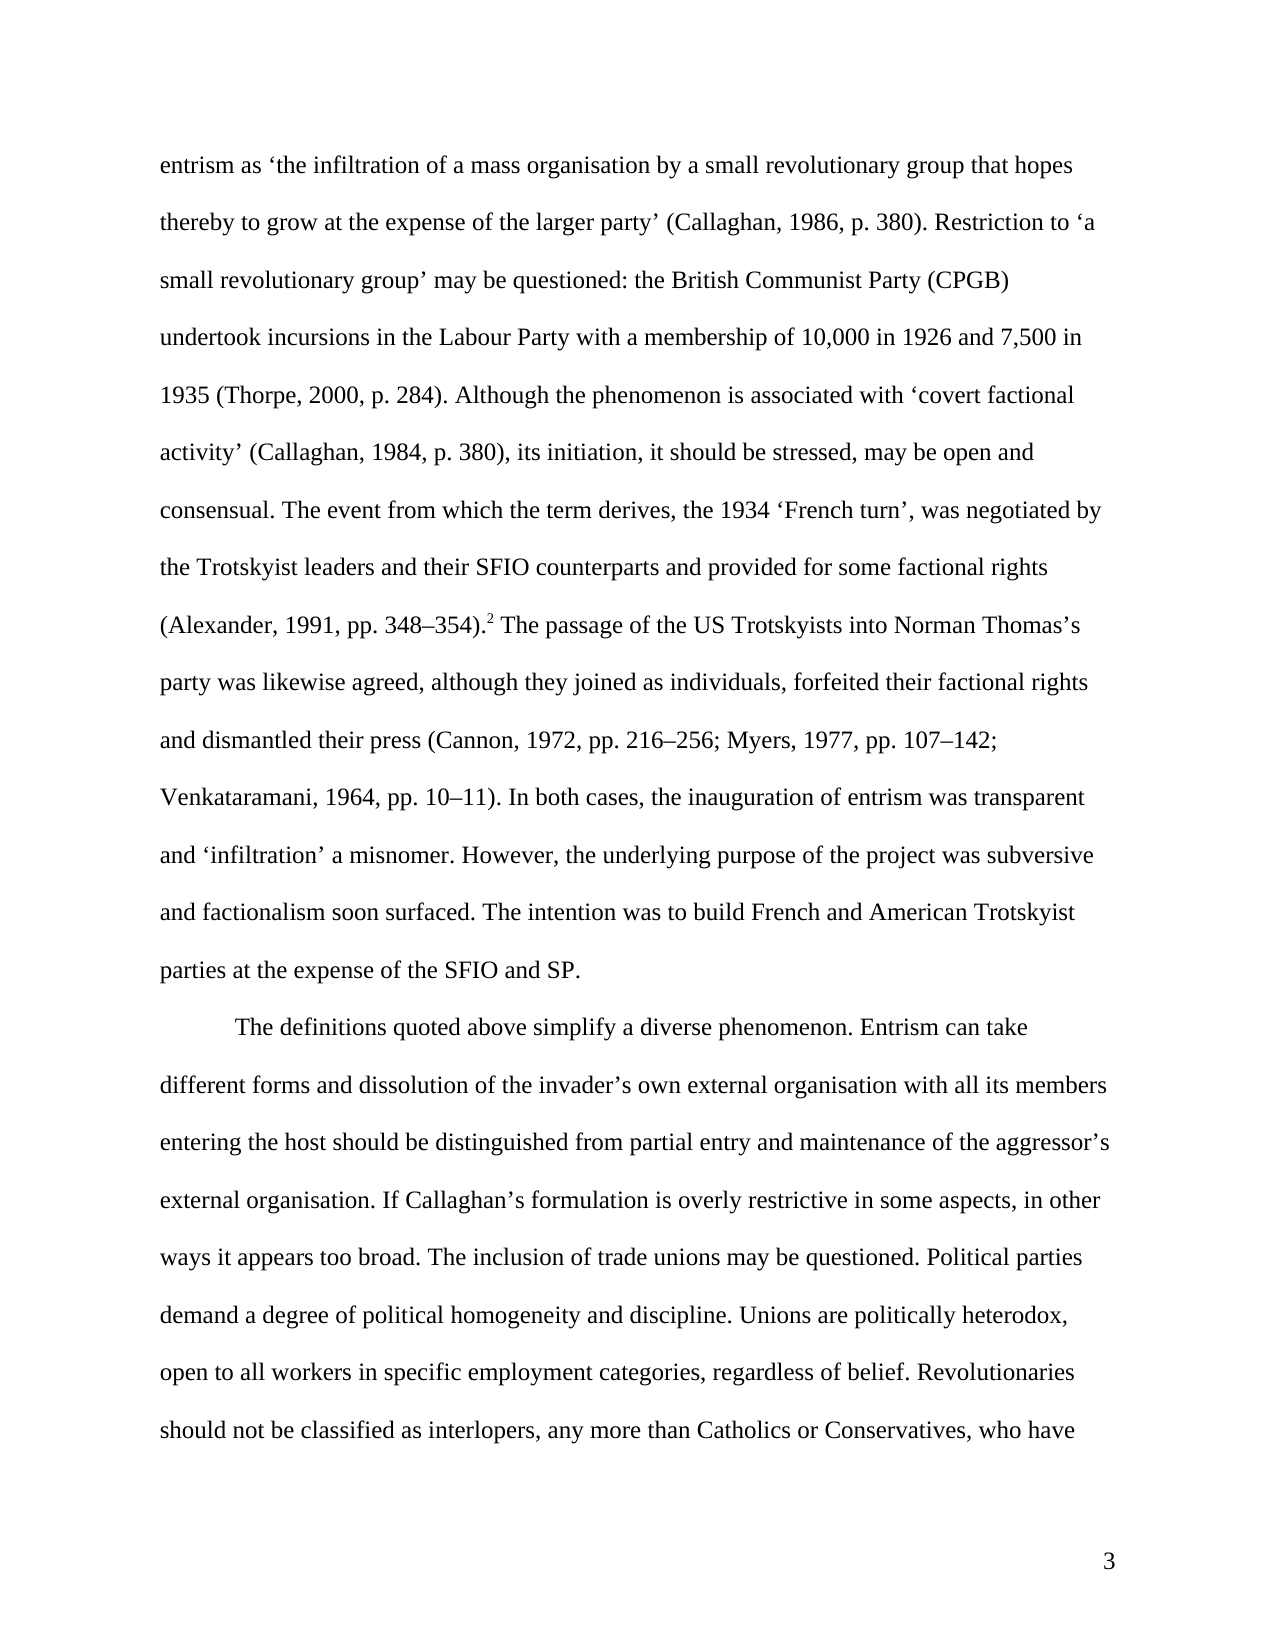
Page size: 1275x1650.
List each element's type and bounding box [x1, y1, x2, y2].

text [159, 150, 1116, 984]
text [159, 1012, 1116, 1444]
